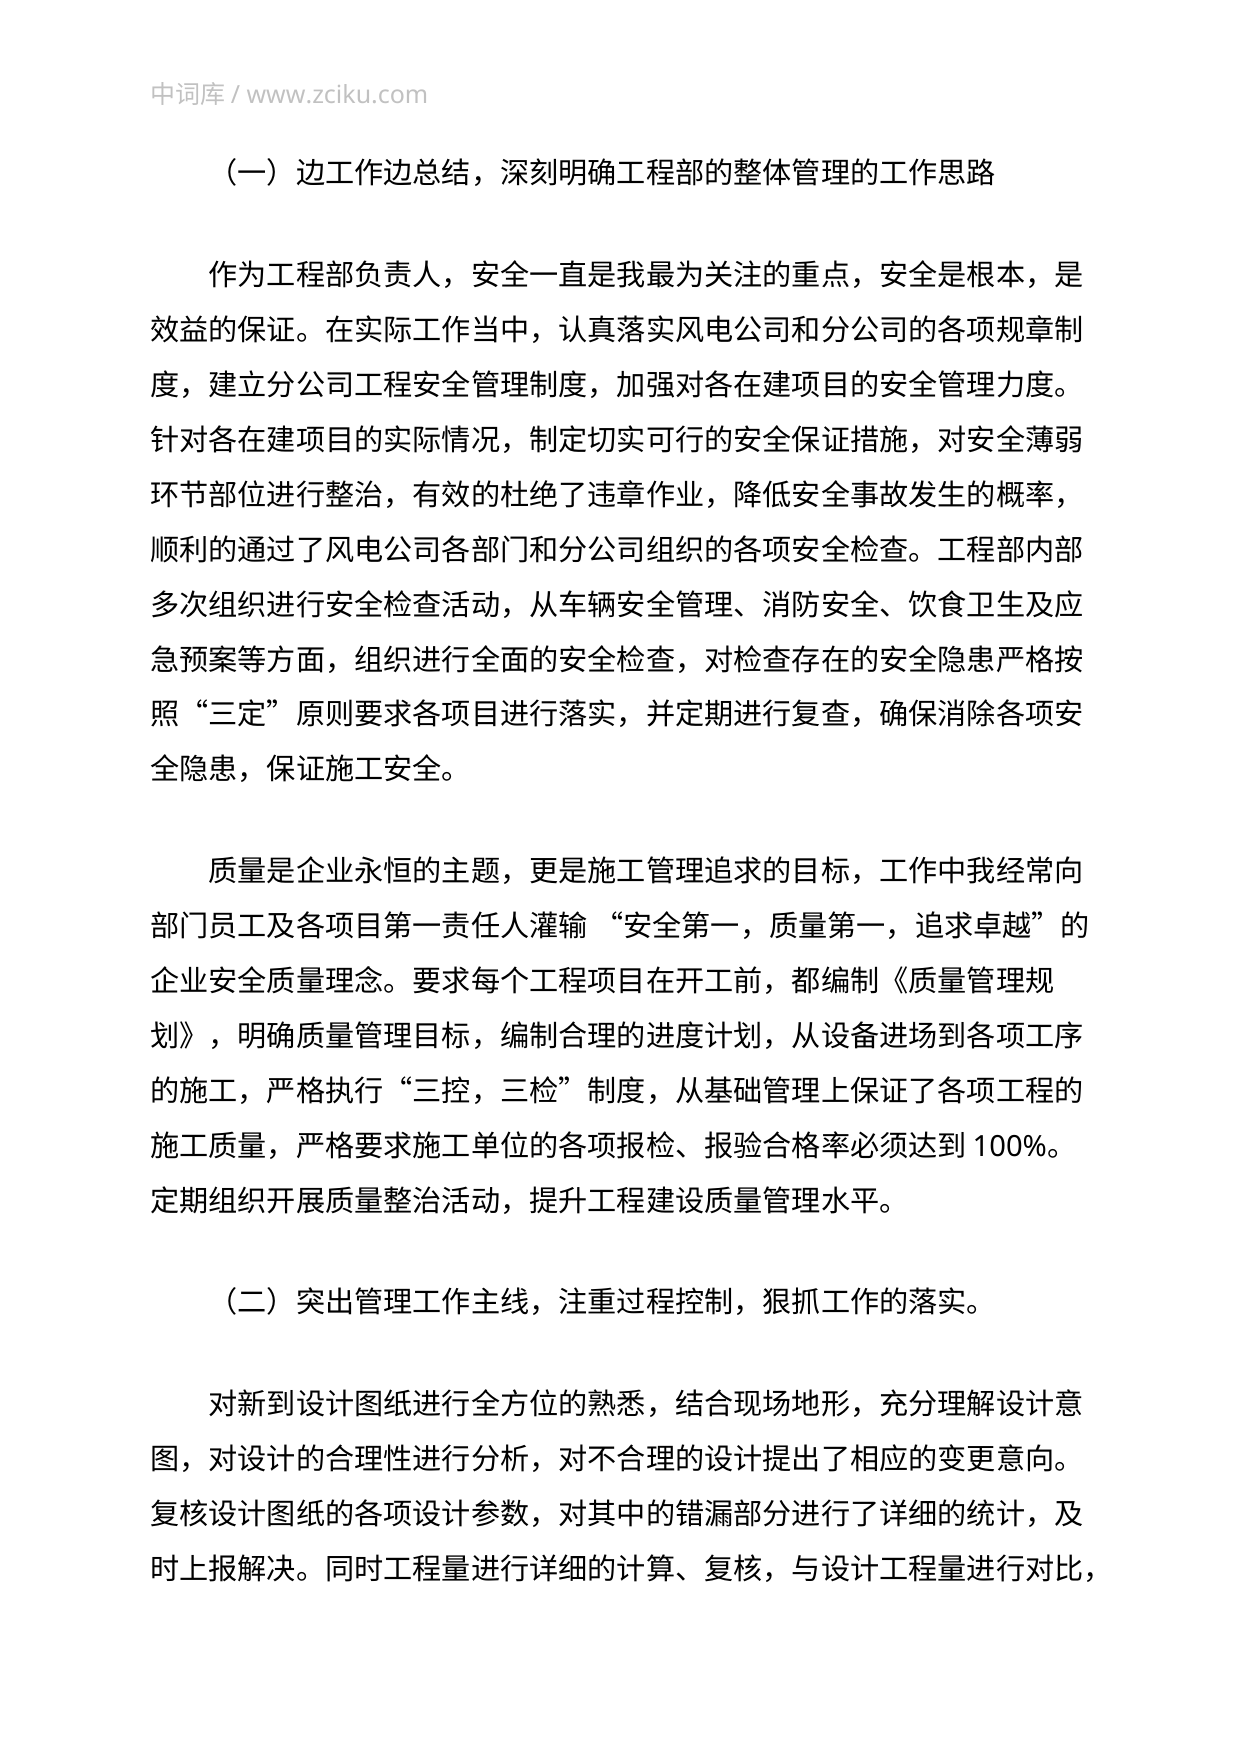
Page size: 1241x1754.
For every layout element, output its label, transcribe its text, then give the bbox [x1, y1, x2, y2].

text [150, 1381, 1090, 1588]
text （二）突出管理工作主线，注重过程控制，狠抓工作的落实。 [150, 1279, 1090, 1321]
text 质量是企业永恒的主题，更是施工管理追求的目标，工作中我经常向部门员工及各项目第一责任人灌输 “安全第一，质量第一，追求卓越”的企业安全质量理念。要求每个工程项目在开工前，都编制《质量管理规划》，明确质量管理目标，编制合理的进度计划，从设备进场到各项工序的施工，严格执行“三控，三检”制度，从基础管理上保证了各项工程的施工质量，严格要求施工单位的各项报检、报验合格率必须达到100%。定期组织开展质量整治活动，提升工程建设质量管理水平。 [150, 848, 1090, 1219]
text 作为工程部负责人，安全一直是我最为关注的重点，安全是根本，是效益的保证。在实际工作当中，认真落实风电公司和分公司的各项规章制度，建立分公司工程安全管理制度，加强对各在建项目的安全管理力度。针对各在建项目的实际情况，制定切实可行的安全保证措施，对安全薄弱环节部位进行整治，有效的杜绝了违章作业，降低安全事故发生的概率，顺利的通过了风电公司各部门和分公司组织的各项安全检查。工程部内部多次组织进行安全检查活动，从车辆安全管理、消防安全、饮食卫生及应急预案等方面，组织进行全面的安全检查，对检查存在的安全隐患严格按照“三定”原则要求各项目进行落实，并定期进行复查，确保消除各项安全隐患，保证施工安全。 [150, 252, 1090, 788]
text （一）边工作边总结，深刻明确工程部的整体管理的工作思路 [150, 150, 1090, 192]
